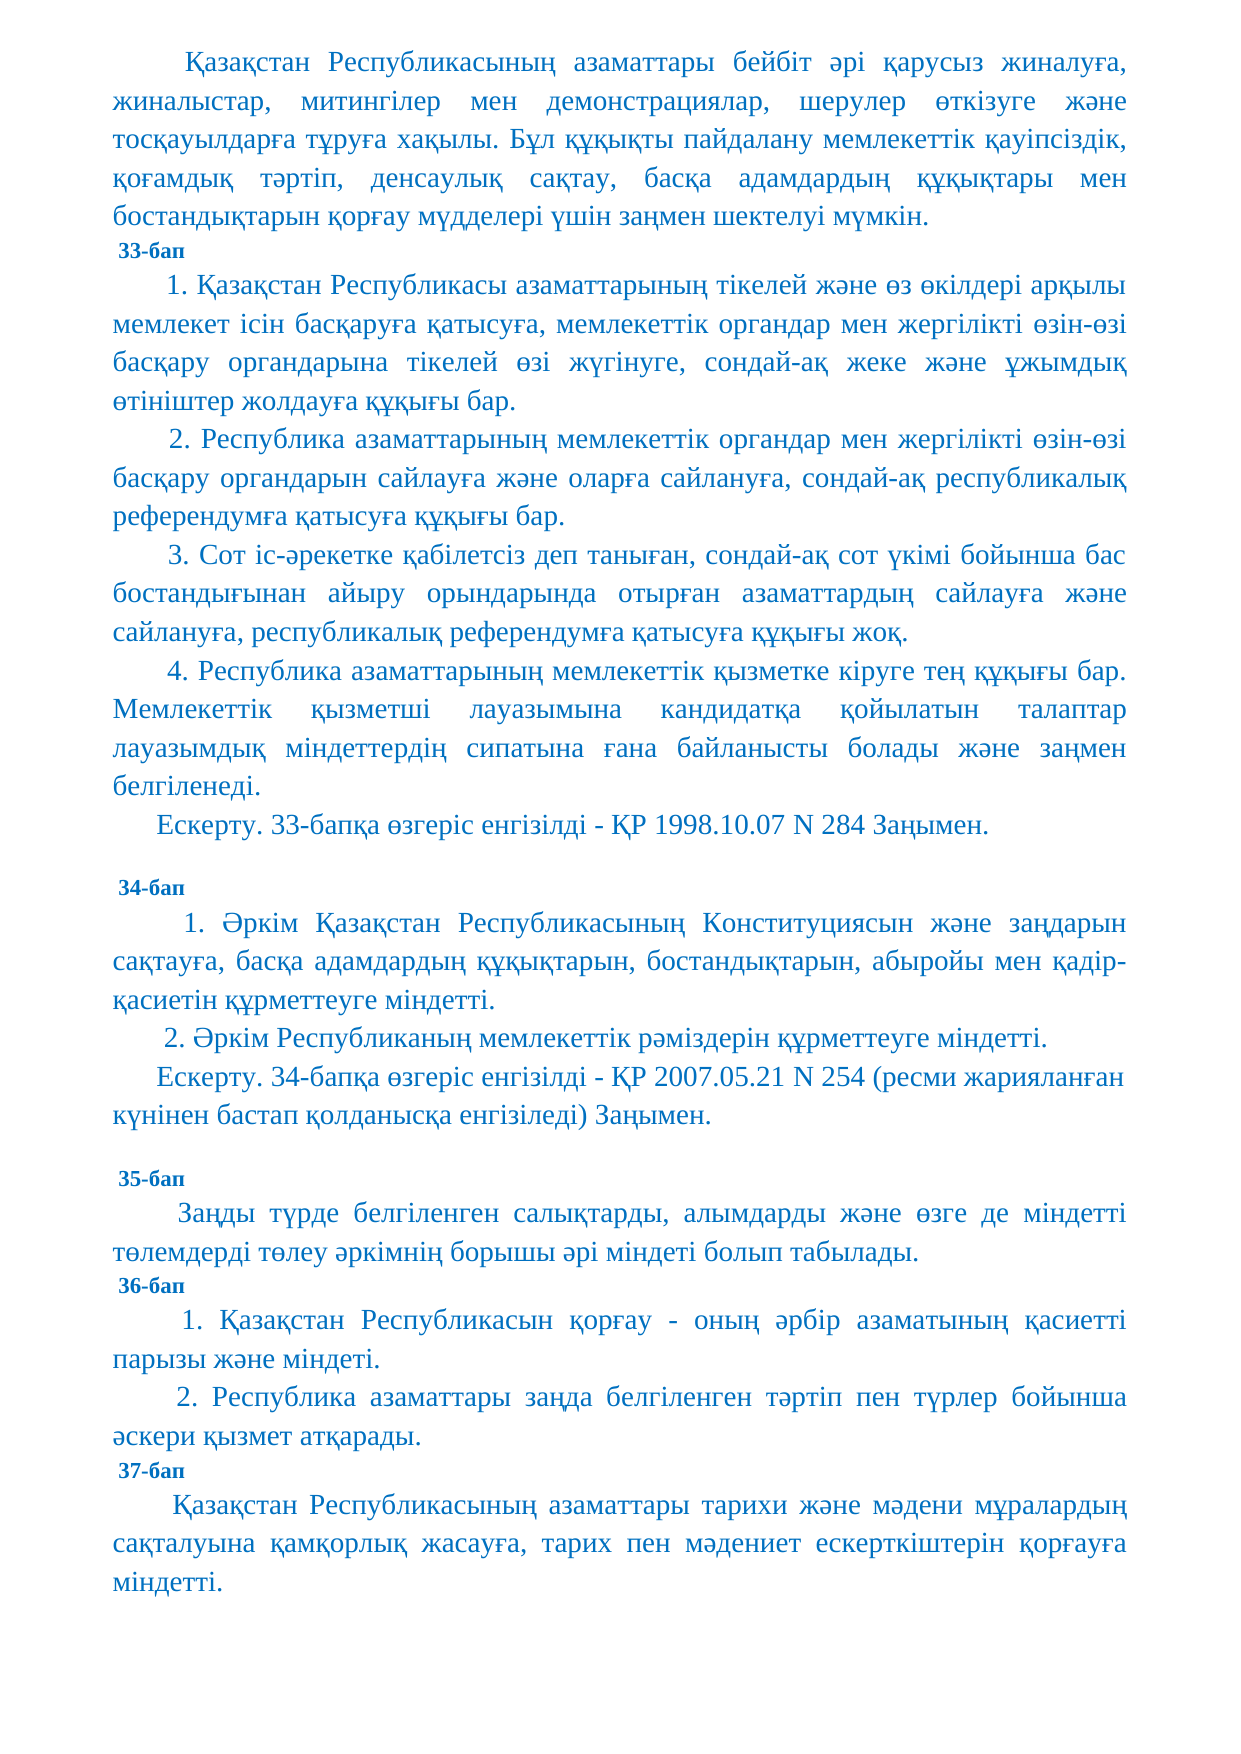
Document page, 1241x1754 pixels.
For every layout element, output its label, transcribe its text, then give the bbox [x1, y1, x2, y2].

text 35-бап [112, 1165, 1128, 1191]
text 2. Республика азаматтарының мемлекеттік органдар мен жергілікті өзін-өзі басқару органдарын сайлауға және оларға сайлануға, сондай-ақ республикалық референдумға қатысуға құқығы бар. [112, 421, 1128, 532]
text 3. Сот іс-әрекетке қабілетсіз деп таныған, сондай-ақ сот үкімі бойынша бас бостандығынан айыру орындарында отырған азаматтардың сайлауға және сайлануға, республикалық референдумға қатысуға құқығы жоқ. [112, 537, 1128, 648]
text Қазақстан Республикасының азаматтары тарихи және мәдени мұралардың сақталуына қамқорлық жасауға, тарих пен мәдениет ескерткіштерін қорғауға міндетті. [112, 1487, 1128, 1597]
text 34-бап [112, 874, 1128, 901]
text 1. Қазақстан Республикасы азаматтарының тікелей және өз өкілдері арқылы мемлекет ісін басқаруға қатысуға, мемлекеттік органдар мен жергілікті өзін-өзі басқару органдарына тікелей өзі жүгінуге, сондай-ақ жеке және ұжымдық өтініштер жолдауға құқығы бар. [112, 267, 1128, 416]
text 33-бап [112, 237, 1128, 263]
text Заңды түрде белгіленген салықтарды, алымдарды және өзге де міндетті төлемдерді төлеу әркімнің борышы әрі міндеті болып табылады. [112, 1195, 1128, 1267]
text 4. Республика азаматтарының мемлекеттік қызметке кіруге тең құқығы бар. Мемлекеттік қызметші лауазымына кандидатқа қойылатын талаптар лауазымдық міндеттердің сипатына ғана байланысты болады және заңмен белгіленеді. [112, 653, 1128, 802]
text Қазақстан Республикасының азаматтары бейбіт әрі қарусыз жиналуға, жиналыстар, митингілер мен демонстрациялар, шерулер өткізуге және тосқауылдарға тұруға хақылы. Бұл құқықты пайдалану мемлекеттік қауіпсіздік, қоғамдық тәртіп, денсаулық сақтау, басқа адамдардың құқықтары мен бостандықтарын қорғау мүдделері үшін заңмен шектелуі мүмкін. [112, 44, 1128, 232]
text 1. Қазақстан Республикасын қорғау - оның әрбір азаматының қасиетті парызы және міндеті. [112, 1302, 1128, 1374]
text Ескерту. 33-бапқа өзгеріс енгізілді - ҚР 1998.10.07 N 284 Заңымен. [112, 807, 1128, 871]
text 1. Әркім Қазақстан Республикасының Конституциясын және заңдарын сақтауға, басқа адамдардың құқықтарын, бостандықтарын, абыройы мен қадір-қасиетін құрметтеуге міндетті. [112, 905, 1128, 1015]
text Ескерту. 34-бапқа өзгеріс енгізілді - ҚР 2007.05.21 N 254 (ресми жарияланған күнінен бастап қолданысқа енгізіледі) Заңымен. [112, 1059, 1128, 1161]
text 36-бап [112, 1272, 1128, 1299]
text 2. Әркім Республиканың мемлекеттік рәміздерін құрметтеуге міндетті. [112, 1020, 1128, 1054]
text 2. Республика азаматтары заңда белгіленген тәртіп пен түрлер бойынша әскери қызмет атқарады. [112, 1379, 1128, 1452]
text 37-бап [112, 1457, 1128, 1483]
